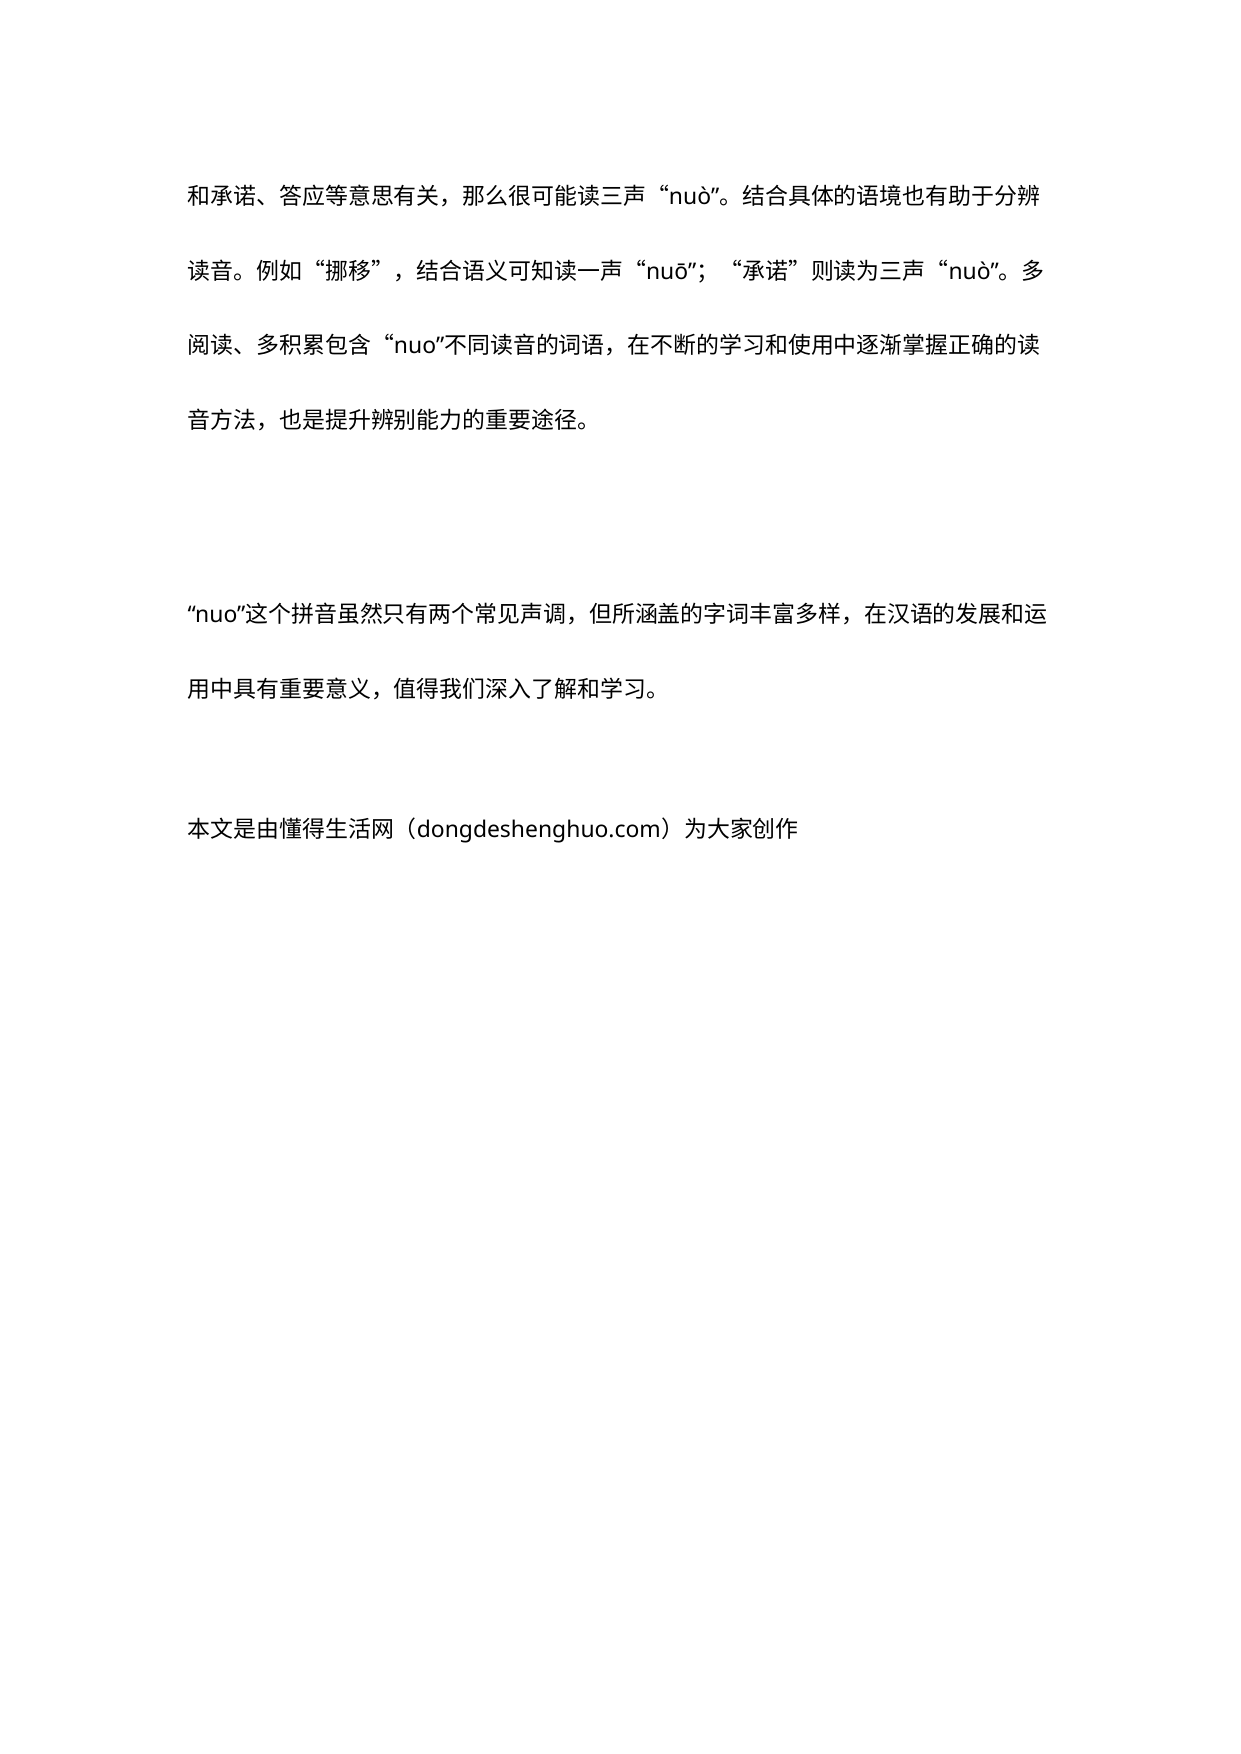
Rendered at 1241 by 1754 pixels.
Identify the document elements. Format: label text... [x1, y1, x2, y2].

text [187, 162, 1053, 451]
text 本文是由懂得生活网（dongdeshenghuo.com）为大家创作 [187, 795, 1053, 860]
text “nuo”这个拼音虽然只有两个常见声调，但所涵盖的字词丰富多样，在汉语的发展和运用中具有重要意义，值得我们深入了解和学习。 [187, 580, 1053, 720]
